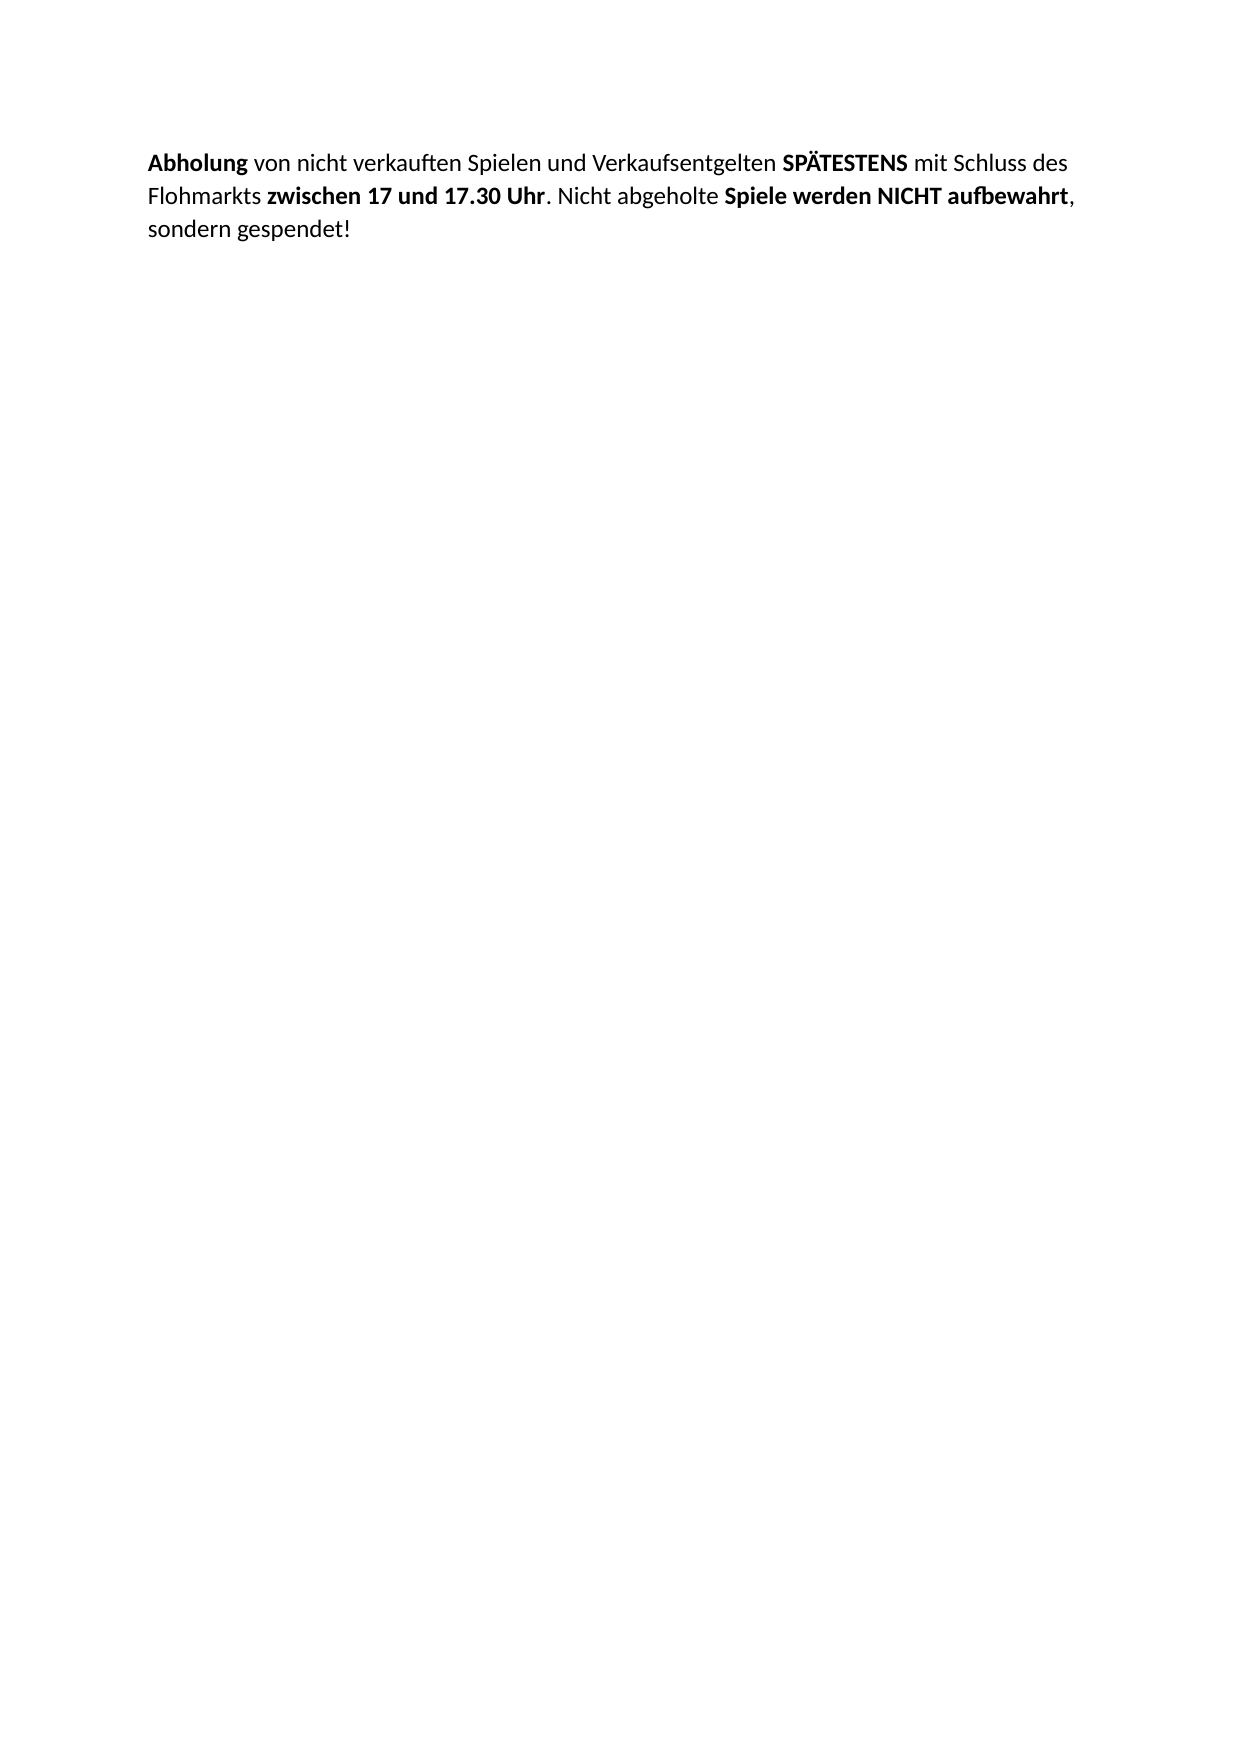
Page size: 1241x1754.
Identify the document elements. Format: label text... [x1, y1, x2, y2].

text Abholung von nicht verkauften Spielen und Verkaufsentgelten SPÄTESTENS mit Schluss des Flohmarkts zwischen 17 und 17.30 Uhr. Nicht abgeholte Spiele werden NICHT aufbewahrt, sondern gespendet! [148, 148, 1093, 244]
